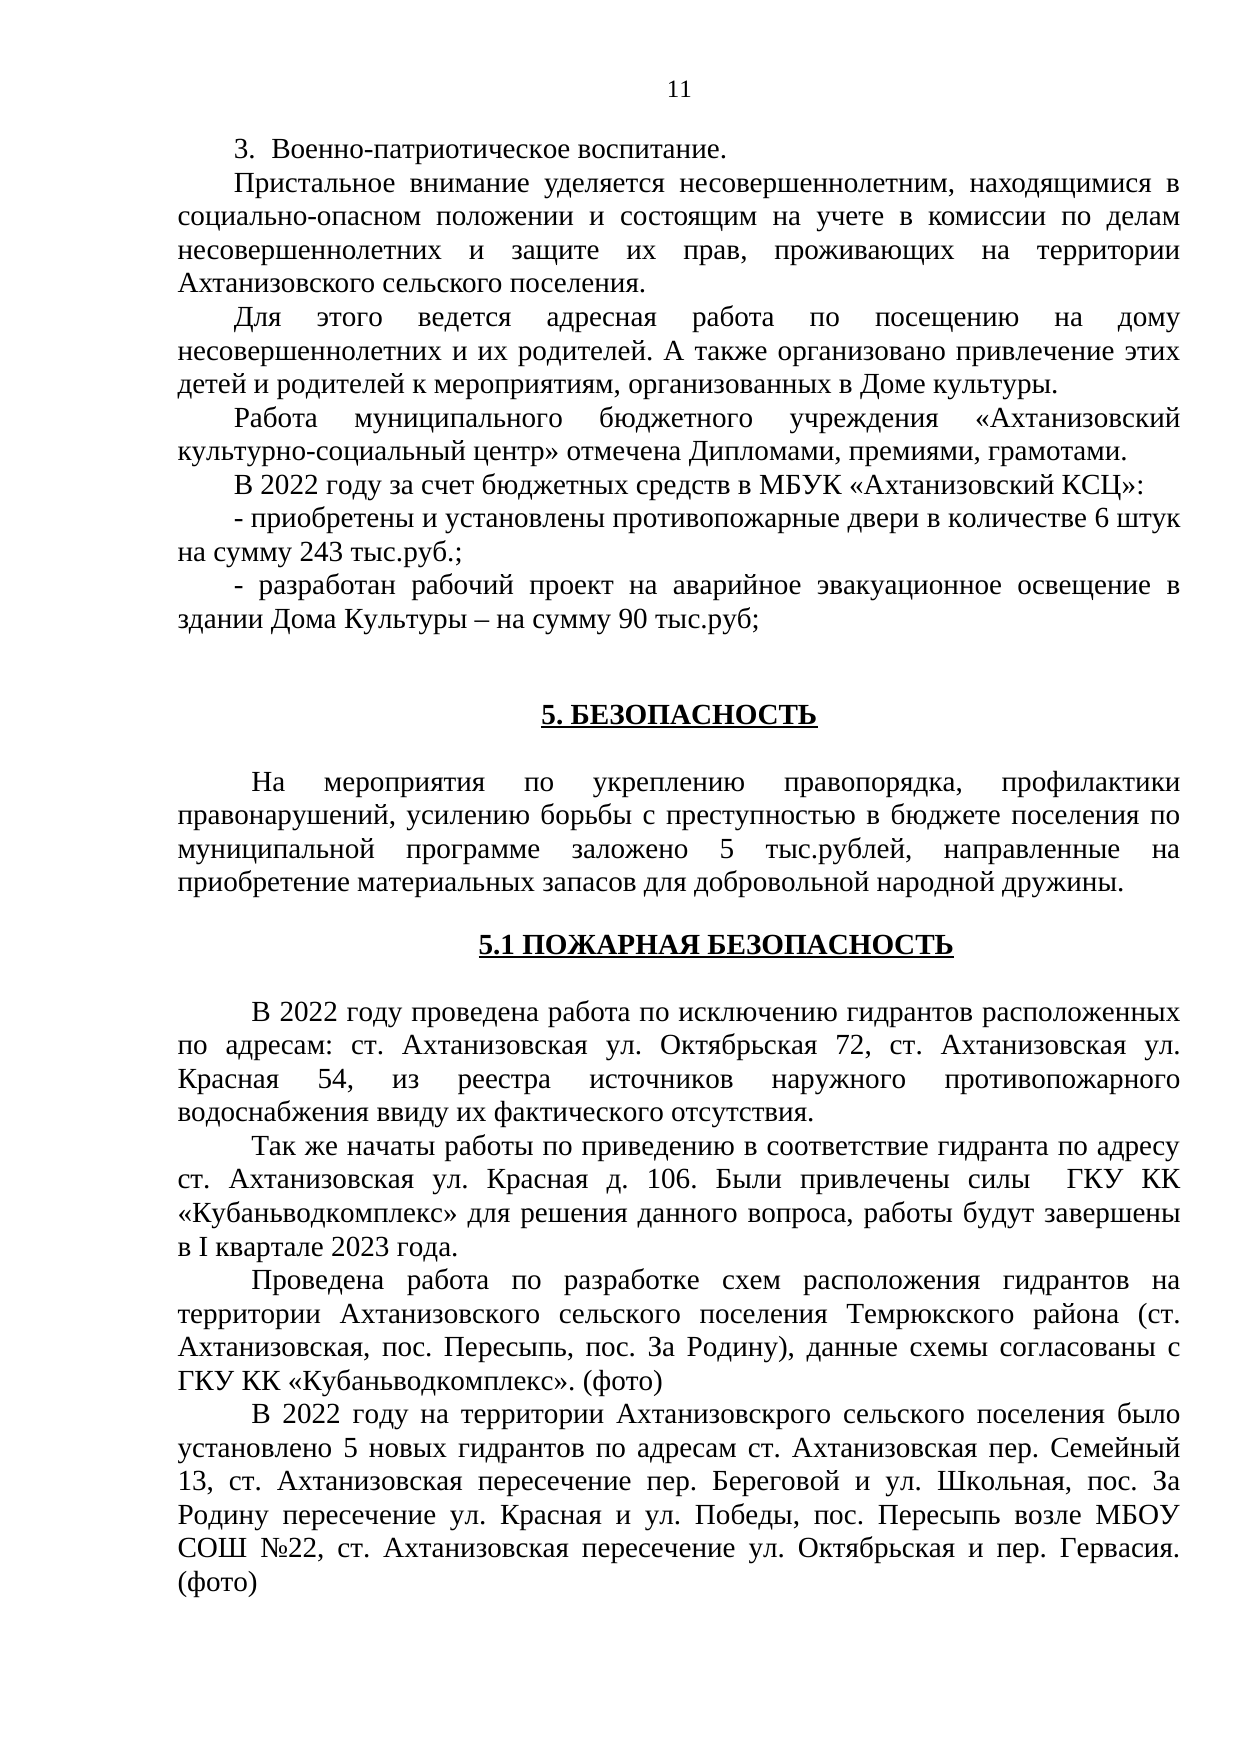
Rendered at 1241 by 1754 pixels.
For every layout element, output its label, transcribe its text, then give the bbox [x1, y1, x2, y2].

text 5. БЕЗОПАСНОСТЬ [177, 697, 1181, 730]
text Работа муниципального бюджетного учреждения «Ахтанизовский культурно-социальный центр» отмечена Дипломами, премиями, грамотами. [177, 400, 1181, 467]
text В 2022 году проведена работа по исключению гидрантов расположенных по адресам: ст. Ахтанизовская ул. Октябрьская 72, ст. Ахтанизовская ул. Красная 54, из реестра источников наружного противопожарного водоснабжения ввиду их фактического отсутствия. [177, 994, 1181, 1128]
text Проведена работа по разработке схем расположения гидрантов на территории Ахтанизовского сельского поселения Темрюкского района (ст. Ахтанизовская, пос. Пересыпь, пос. За Родину), данные схемы согласованы с ГКУ КК «Кубаньводкомплекс». (фото) [177, 1262, 1181, 1396]
text Так же начаты работы по приведению в соответствие гидранта по адресу ст. Ахтанизовская ул. Красная д. 106. Были привлечены силы ГКУ КК «Кубаньводкомплекс» для решения данного вопроса, работы будут завершены в I квартале 2023 года. [177, 1128, 1181, 1262]
list Военно-патриотическое воспитание. [233, 131, 1181, 165]
text 5.1 ПОЖАРНАЯ БЕЗОПАСНОСТЬ [177, 927, 1181, 960]
text Для этого ведется адресная работа по посещению на дому несовершеннолетних и их родителей. А также организовано привлечение этих детей и родителей к мероприятиям, организованных в Доме культуры. [177, 299, 1181, 400]
text - разработан рабочий проект на аварийное эвакуационное освещение в здании Дома Культуры – на сумму 90 тыс.руб; [177, 567, 1181, 634]
text В 2022 году на территории Ахтанизовскрого сельского поселения было установлено 5 новых гидрантов по адресам ст. Ахтанизовская пер. Семейный 13, ст. Ахтанизовская пересечение пер. Береговой и ул. Школьная, пос. За Родину пересечение ул. Красная и ул. Победы, пос. Пересыпь возле МБОУ СОШ №22, ст. Ахтанизовская пересечение ул. Октябрьская и пер. Гервасия. (фото) [177, 1396, 1181, 1598]
text В 2022 году за счет бюджетных средств в МБУК «Ахтанизовский КСЦ»: [177, 467, 1181, 500]
text На мероприятия по укреплению правопорядка, профилактики правонарушений, усилению борьбы с преступностью в бюджете поселения по муниципальной программе заложено 5 тыс.рублей, направленные на приобретение материальных запасов для добровольной народной дружины. [177, 764, 1181, 898]
text - приобретены и установлены противопожарные двери в количестве 6 штук на сумму 243 тыс.руб.; [177, 500, 1181, 567]
text Пристальное внимание уделяется несовершеннолетним, находящимися в социально-опасном положении и состоящим на учете в комиссии по делам несовершеннолетних и защите их прав, проживающих на территории Ахтанизовского сельского поселения. [177, 165, 1181, 299]
